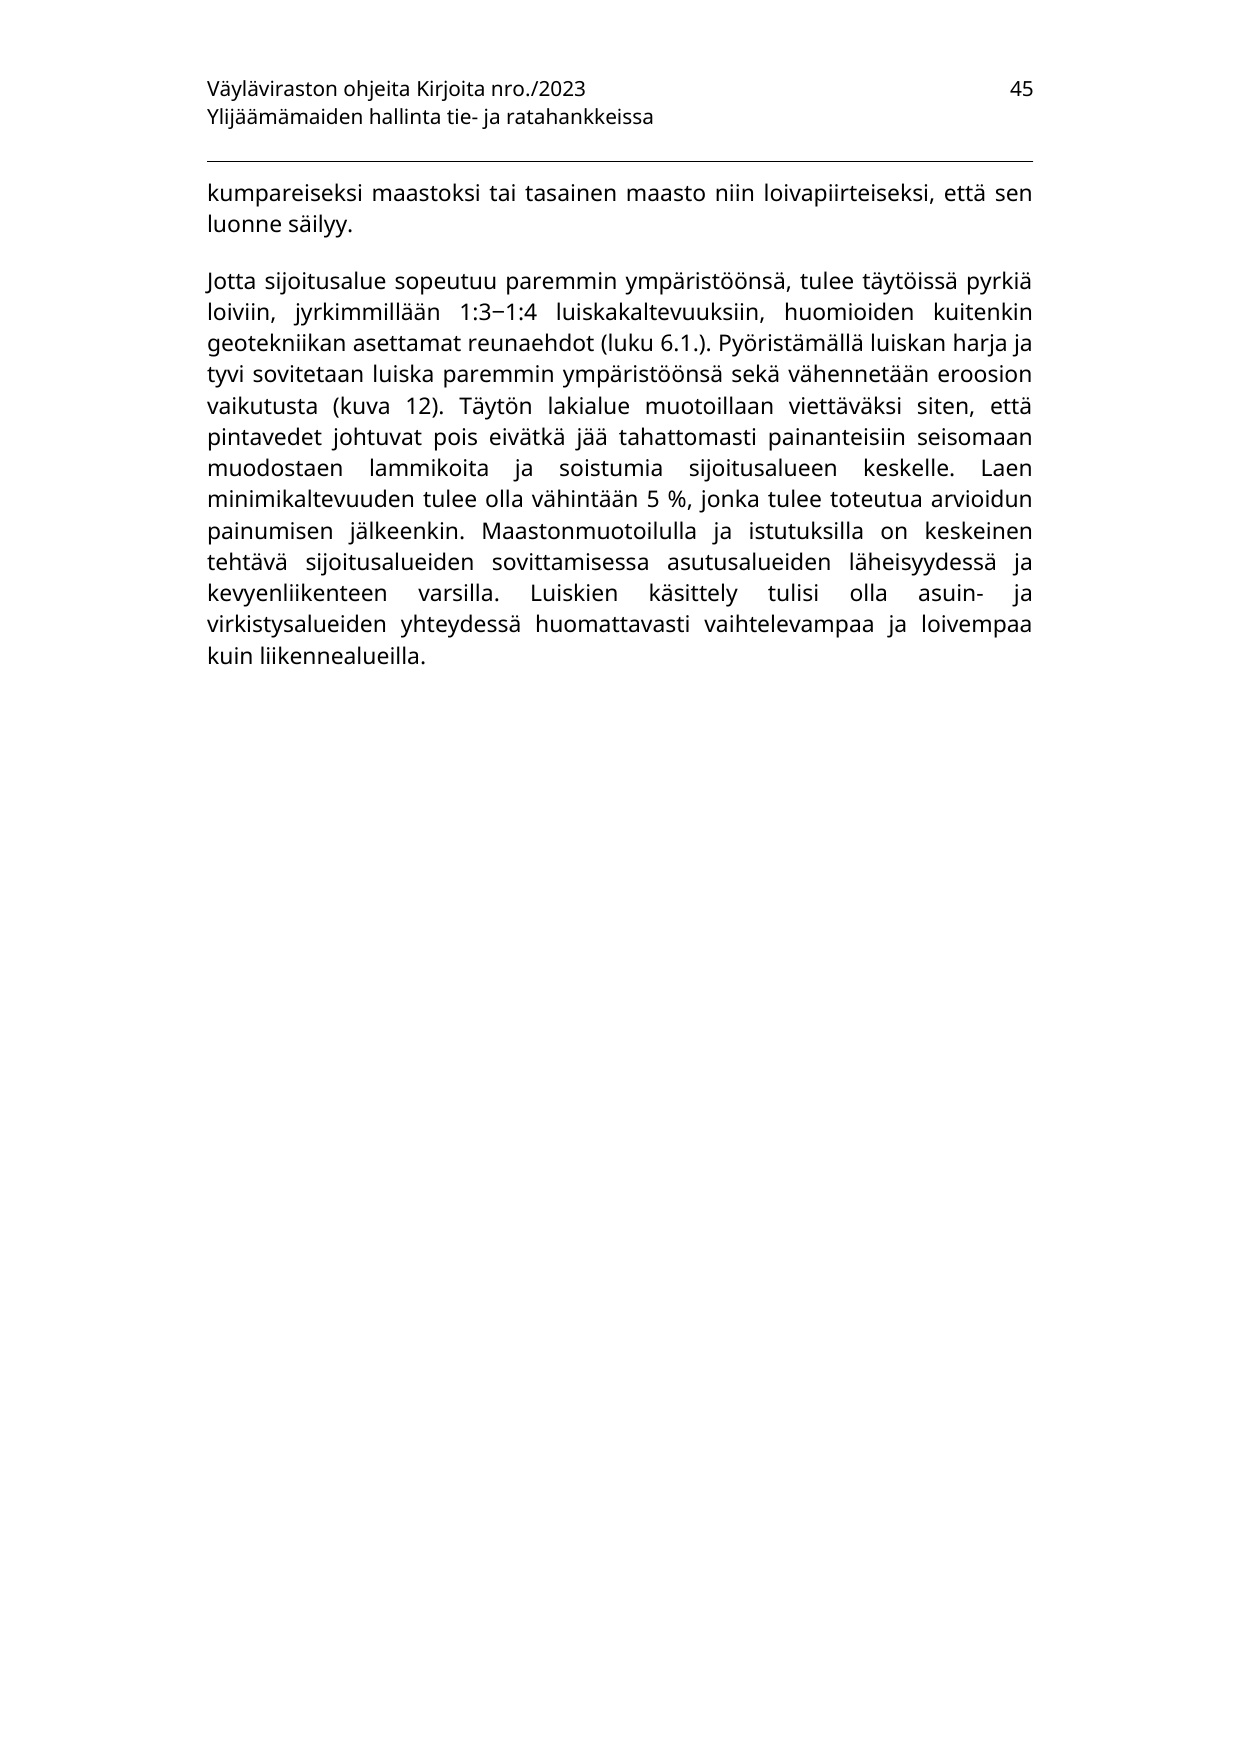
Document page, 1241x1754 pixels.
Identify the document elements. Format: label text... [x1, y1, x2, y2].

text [207, 177, 1033, 240]
text Jotta sijoitusalue sopeutuu paremmin ympäristöönsä, tulee täytöissä pyrkiä loiviin, jyrkimmillään 1:3‒1:4 luiskakaltevuuksiin, huomioiden kuitenkin geotekniikan asettamat reunaehdot (luku 6.1.). Pyöristämällä luiskan harja ja tyvi sovitetaan luiska paremmin ympäristöönsä sekä vähennetään eroosion vaikutusta (kuva 12). Täytön lakialue muotoillaan viettäväksi siten, että pintavedet johtuvat pois eivätkä jää tahattomasti painanteisiin seisomaan muodostaen lammikoita ja soistumia sijoitusalueen keskelle. Laen minimikaltevuuden tulee olla vähintään 5 %, jonka tulee toteutua arvioidun painumisen jälkeenkin. Maastonmuotoilulla ja istutuksilla on keskeinen tehtävä sijoitusalueiden sovittamisessa asutusalueiden läheisyydessä ja kevyenliikenteen varsilla. Luiskien käsittely tulisi olla asuin- ja virkistysalueiden yhteydessä huomattavasti vaihtelevampaa ja loivempaa kuin liikennealueilla. [207, 265, 1033, 671]
